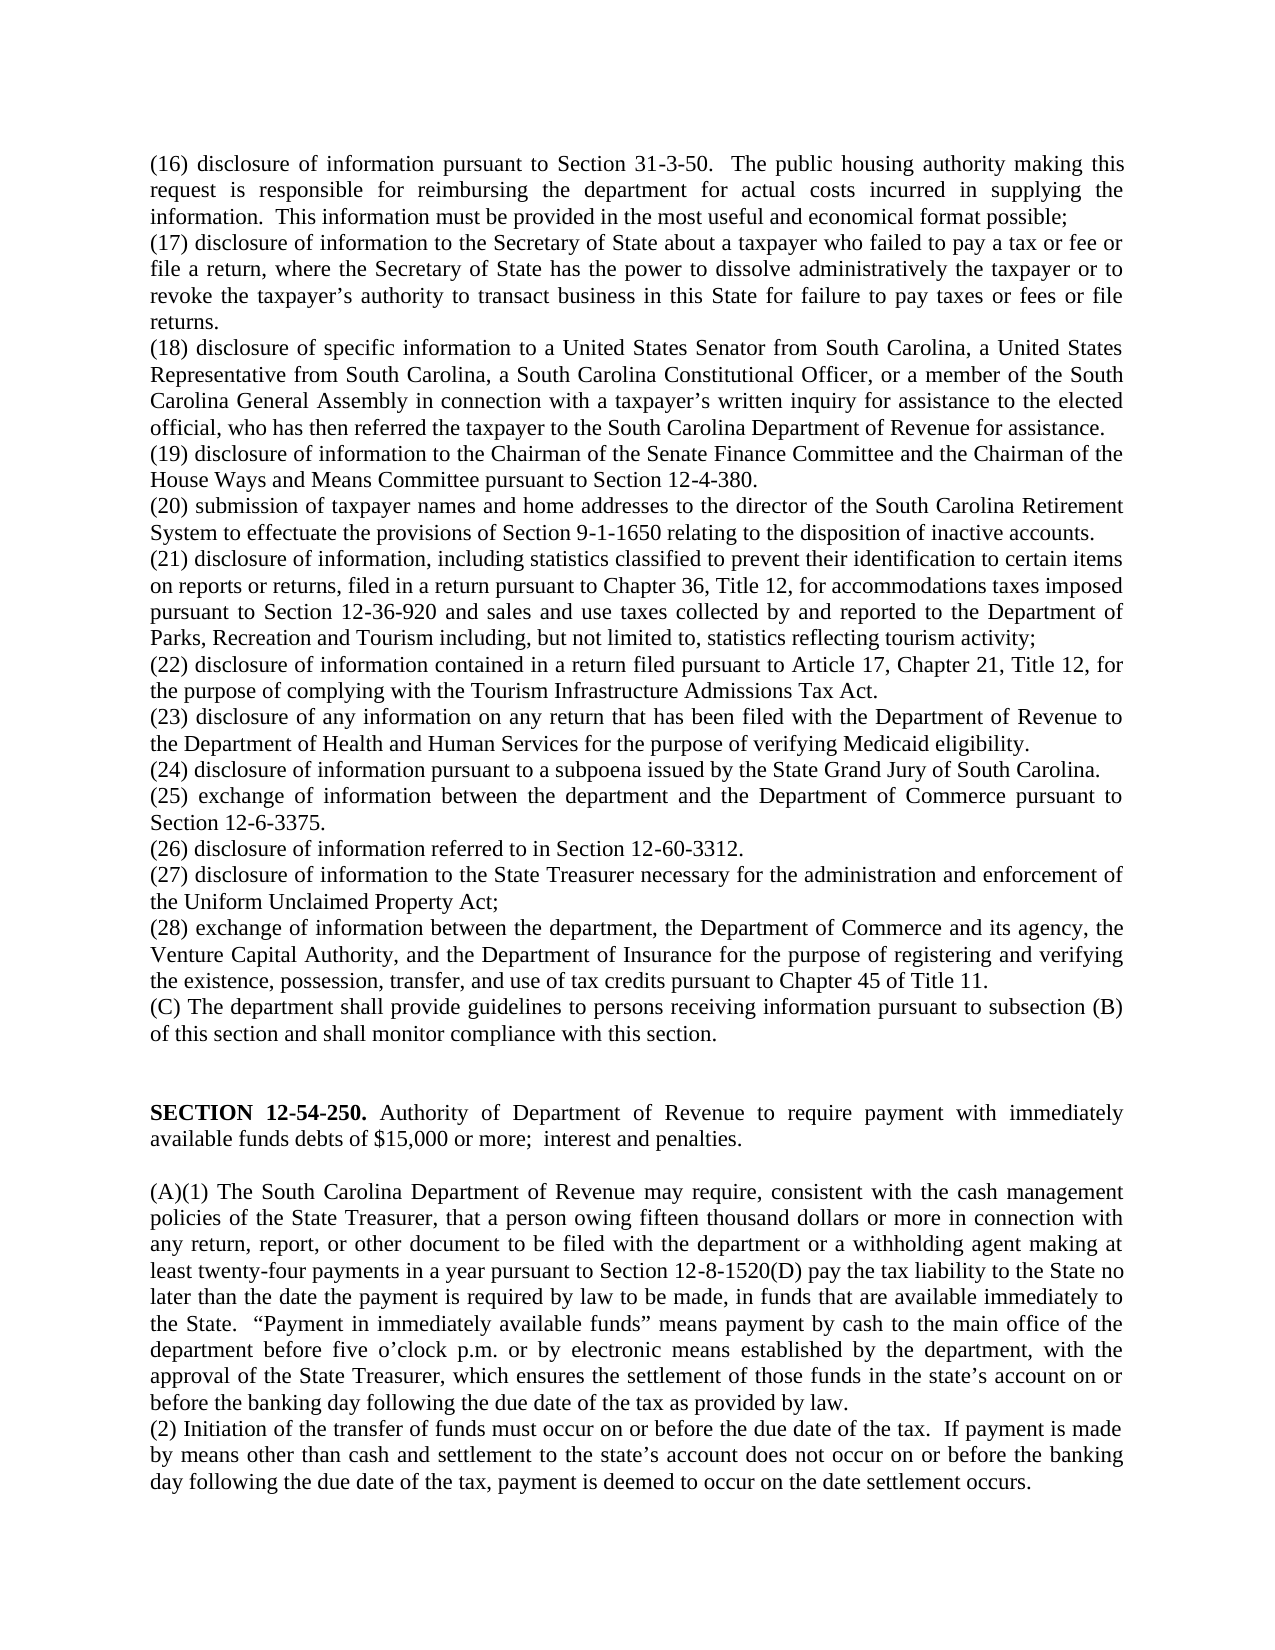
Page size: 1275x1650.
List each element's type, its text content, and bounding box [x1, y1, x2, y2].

text (17) disclosure of information to the Secretary of State about a taxpayer who failed to pay a tax or fee or file a return, where the Secretary of State has the power to dissolve administratively the taxpayer or to revoke the taxpayer’s authority to transact business in this State for failure to pay taxes or fees or file returns. [150, 229, 1125, 334]
text (28) exchange of information between the department, the Department of Commerce and its agency, the Venture Capital Authority, and the Department of Insurance for the purpose of registering and verifying the existence, possession, transfer, and use of tax credits pursuant to Chapter 45 of Title 11. [150, 914, 1125, 993]
text (25) exchange of information between the department and the Department of Commerce pursuant to Section 12-6-3375. [150, 782, 1125, 835]
text (A)(1) The South Carolina Department of Revenue may require, consistent with the cash management policies of the State Treasurer, that a person owing fifteen thousand dollars or more in connection with any return, report, or other document to be filed with the department or a withholding agent making at least twenty-four payments in a year pursuant to Section 12-8-1520(D) pay the tax liability to the State no later than the date the payment is required by law to be made, in funds that are available immediately to the State. “Payment in immediately available funds” means payment by cash to the main office of the department before five o’clock p.m. or by electronic means established by the department, with the approval of the State Treasurer, which ensures the settlement of those funds in the state’s account on or before the banking day following the due date of the tax as provided by law. [150, 1178, 1125, 1415]
text (2) Initiation of the transfer of funds must occur on or before the due date of the tax. If payment is made by means other than cash and settlement to the state’s account does not occur on or before the banking day following the due date of the tax, payment is deemed to occur on the date settlement occurs. [150, 1415, 1125, 1494]
text (19) disclosure of information to the Chairman of the Senate Finance Committee and the Chairman of the House Ways and Means Committee pursuant to Section 12-4-380. [150, 440, 1125, 493]
text (20) submission of taxpayer names and home addresses to the director of the South Carolina Retirement System to effectuate the provisions of Section 9-1-1650 relating to the disposition of inactive accounts. [150, 493, 1125, 545]
text (22) disclosure of information contained in a return filed pursuant to Article 17, Chapter 21, Title 12, for the purpose of complying with the Tourism Infrastructure Admissions Tax Act. [150, 651, 1125, 703]
text (C) The department shall provide guidelines to persons receiving information pursuant to subsection (B) of this section and shall monitor compliance with this section. [150, 993, 1125, 1046]
text (16) disclosure of information pursuant to Section 31-3-50. The public housing authority making this request is responsible for reimbursing the department for actual costs incurred in supplying the information. This information must be provided in the most useful and economical format possible; [150, 150, 1125, 229]
text (27) disclosure of information to the State Treasurer necessary for the administration and enforcement of the Uniform Unclaimed Property Act; [150, 862, 1125, 914]
text (23) disclosure of any information on any return that has been filed with the Department of Revenue to the Department of Health and Human Services for the purpose of verifying Medicaid eligibility. [150, 703, 1125, 756]
text (26) disclosure of information referred to in Section 12-60-3312. [150, 835, 1125, 862]
text (24) disclosure of information pursuant to a subpoena issued by the State Grand Jury of South Carolina. [150, 756, 1125, 782]
text (18) disclosure of specific information to a United States Senator from South Carolina, a United States Representative from South Carolina, a South Carolina Constitutional Officer, or a member of the South Carolina General Assembly in connection with a taxpayer’s written inquiry for assistance to the elected official, who has then referred the taxpayer to the South Carolina Department of Revenue for assistance. [150, 334, 1125, 440]
text SECTION 12-54-250. Authority of Department of Revenue to require payment with immediately available funds debts of $15,000 or more; interest and penalties. [150, 1099, 1125, 1151]
text (21) disclosure of information, including statistics classified to prevent their identification to certain items on reports or returns, filed in a return pursuant to Chapter 36, Title 12, for accommodations taxes imposed pursuant to Section 12-36-920 and sales and use taxes collected by and reported to the Department of Parks, Recreation and Tourism including, but not limited to, statistics reflecting tourism activity; [150, 545, 1125, 651]
